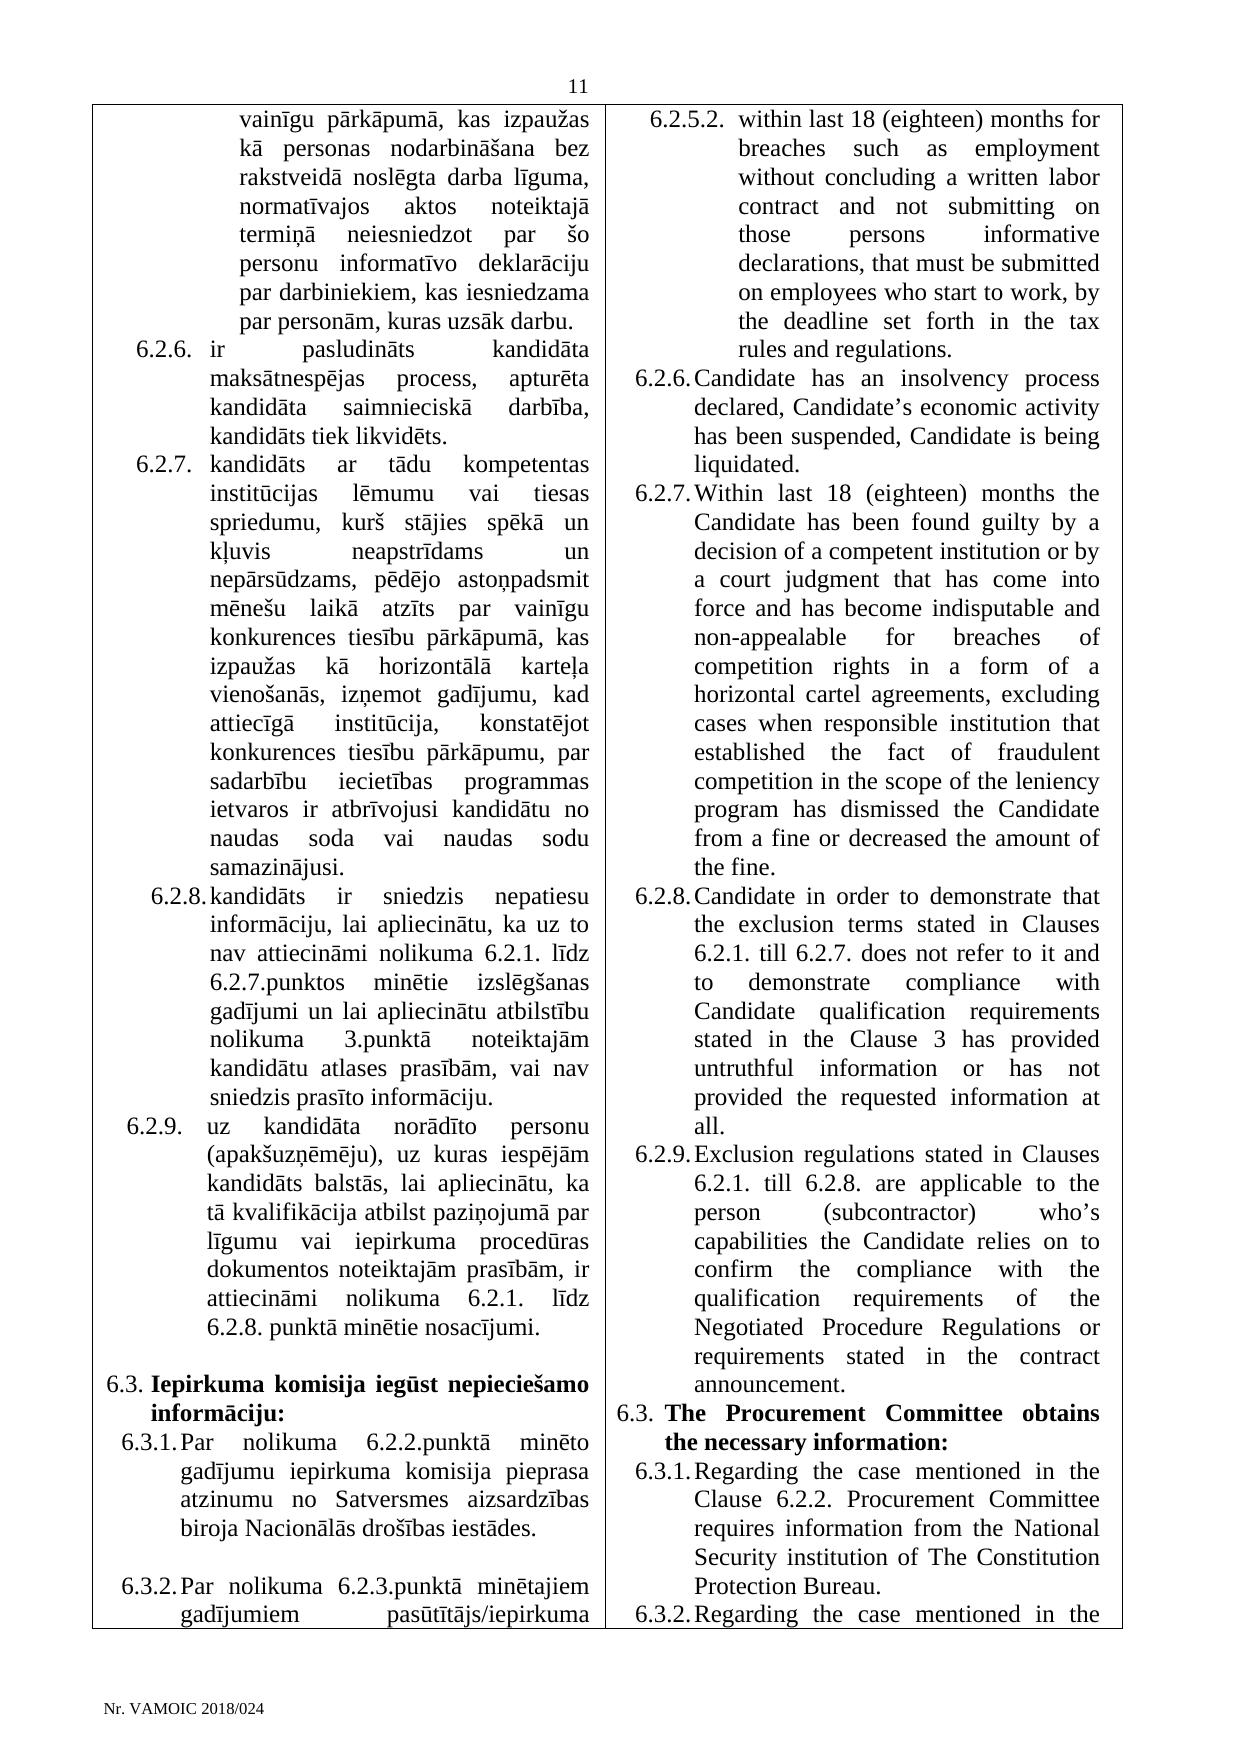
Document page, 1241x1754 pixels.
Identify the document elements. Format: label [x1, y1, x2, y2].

table_cell [93, 105, 605, 1628]
table_cell [606, 105, 1122, 1628]
